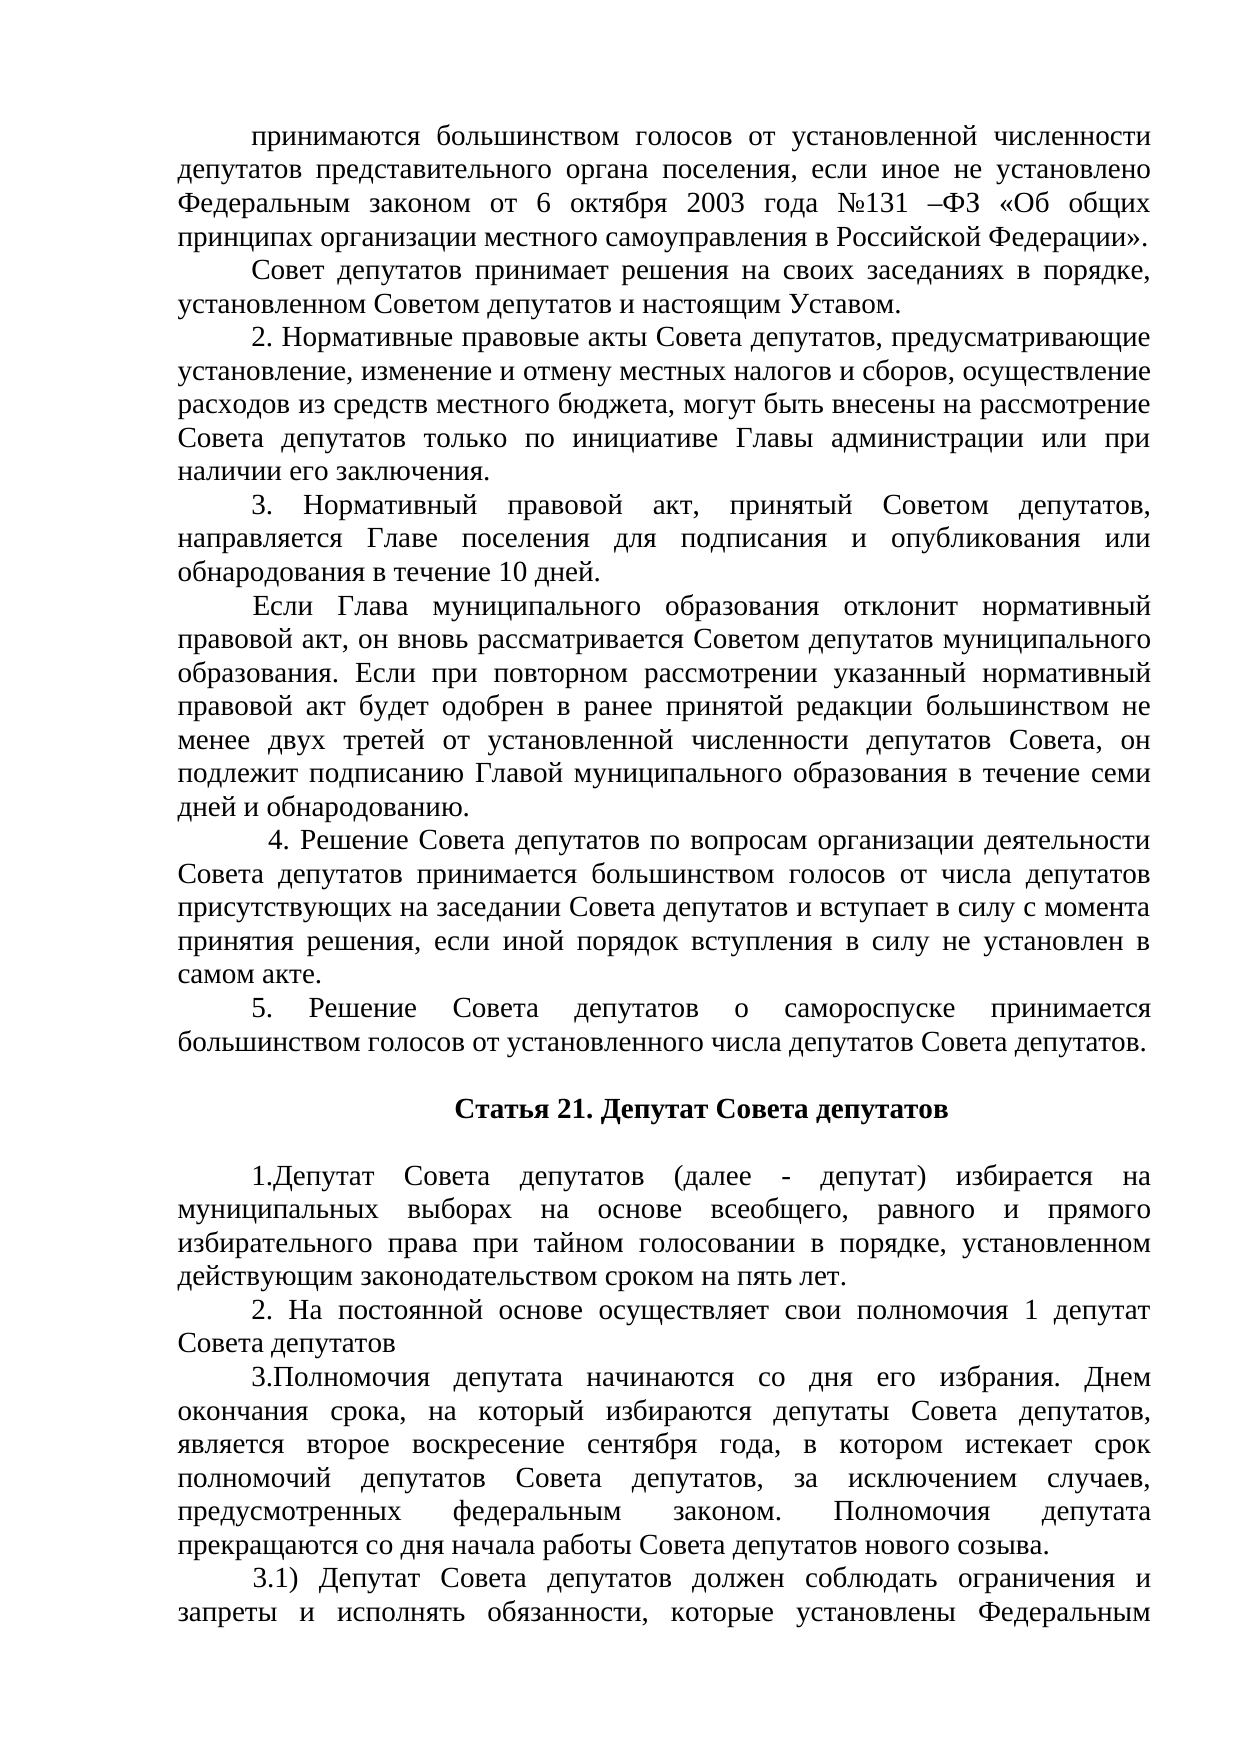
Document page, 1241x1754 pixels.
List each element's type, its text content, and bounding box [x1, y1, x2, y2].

text Статья 21. Депутат Совета депутатов [177, 1091, 1152, 1124]
text 1.Депутат Совета депутатов (далее - депутат) избирается на муниципальных выборах на основе всеобщего, равного и прямого избирательного права при тайном голосовании в порядке, установленном действующим законодательством сроком на пять лет. [177, 1158, 1152, 1292]
text 3. Нормативный правовой акт, принятый Советом депутатов, направляется Главе поселения для подписания и опубликования или обнародования в течение 10 дней. [177, 487, 1152, 588]
text 2. На постоянной основе осуществляет свои полномочия 1 депутат Совета депутатов [177, 1292, 1152, 1359]
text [177, 1560, 1152, 1627]
text 4. Решение Совета депутатов по вопросам организации деятельности Совета депутатов принимается большинством голосов от числа депутатов присутствующих на заседании Совета депутатов и вступает в силу с момента принятия решения, если иной порядок вступления в силу не установлен в самом акте. [177, 822, 1152, 990]
text Если Глава муниципального образования отклонит нормативный правовой акт, он вновь рассматривается Советом депутатов муниципального образования. Если при повторном рассмотрении указанный нормативный правовой акт будет одобрен в ранее принятой редакции большинством не менее двух третей от установленной численности депутатов Совета, он подлежит подписанию Главой муниципального образования в течение семи дней и обнародованию. [177, 588, 1152, 822]
text 2. Нормативные правовые акты Совета депутатов, предусматривающие установление, изменение и отмену местных налогов и сборов, осуществление расходов из средств местного бюджета, могут быть внесены на рассмотрение Совета депутатов только по инициативе Главы администрации или при наличии его заключения. [177, 319, 1152, 487]
text 5. Решение Совета депутатов о самороспуске принимается большинством голосов от установленного числа депутатов Совета депутатов. [177, 990, 1152, 1057]
text Совет депутатов принимает решения на своих заседаниях в порядке, установленном Советом депутатов и настоящим Уставом. [177, 252, 1152, 319]
text принимаются большинством голосов от установленной численности депутатов представительного органа поселения, если иное не установлено Федеральным законом от 6 октября 2003 года №131 –ФЗ «Об общих принципах организации местного самоуправления в Российской Федерации». [177, 118, 1152, 252]
text 3.Полномочия депутата начинаются со дня его избрания. Днем окончания срока, на который избираются депутаты Совета депутатов, является второе воскресение сентября года, в котором истекает срок полномочий депутатов Совета депутатов, за исключением случаев, предусмотренных федеральным законом. Полномочия депутата прекращаются со дня начала работы Совета депутатов нового созыва. [177, 1359, 1152, 1560]
